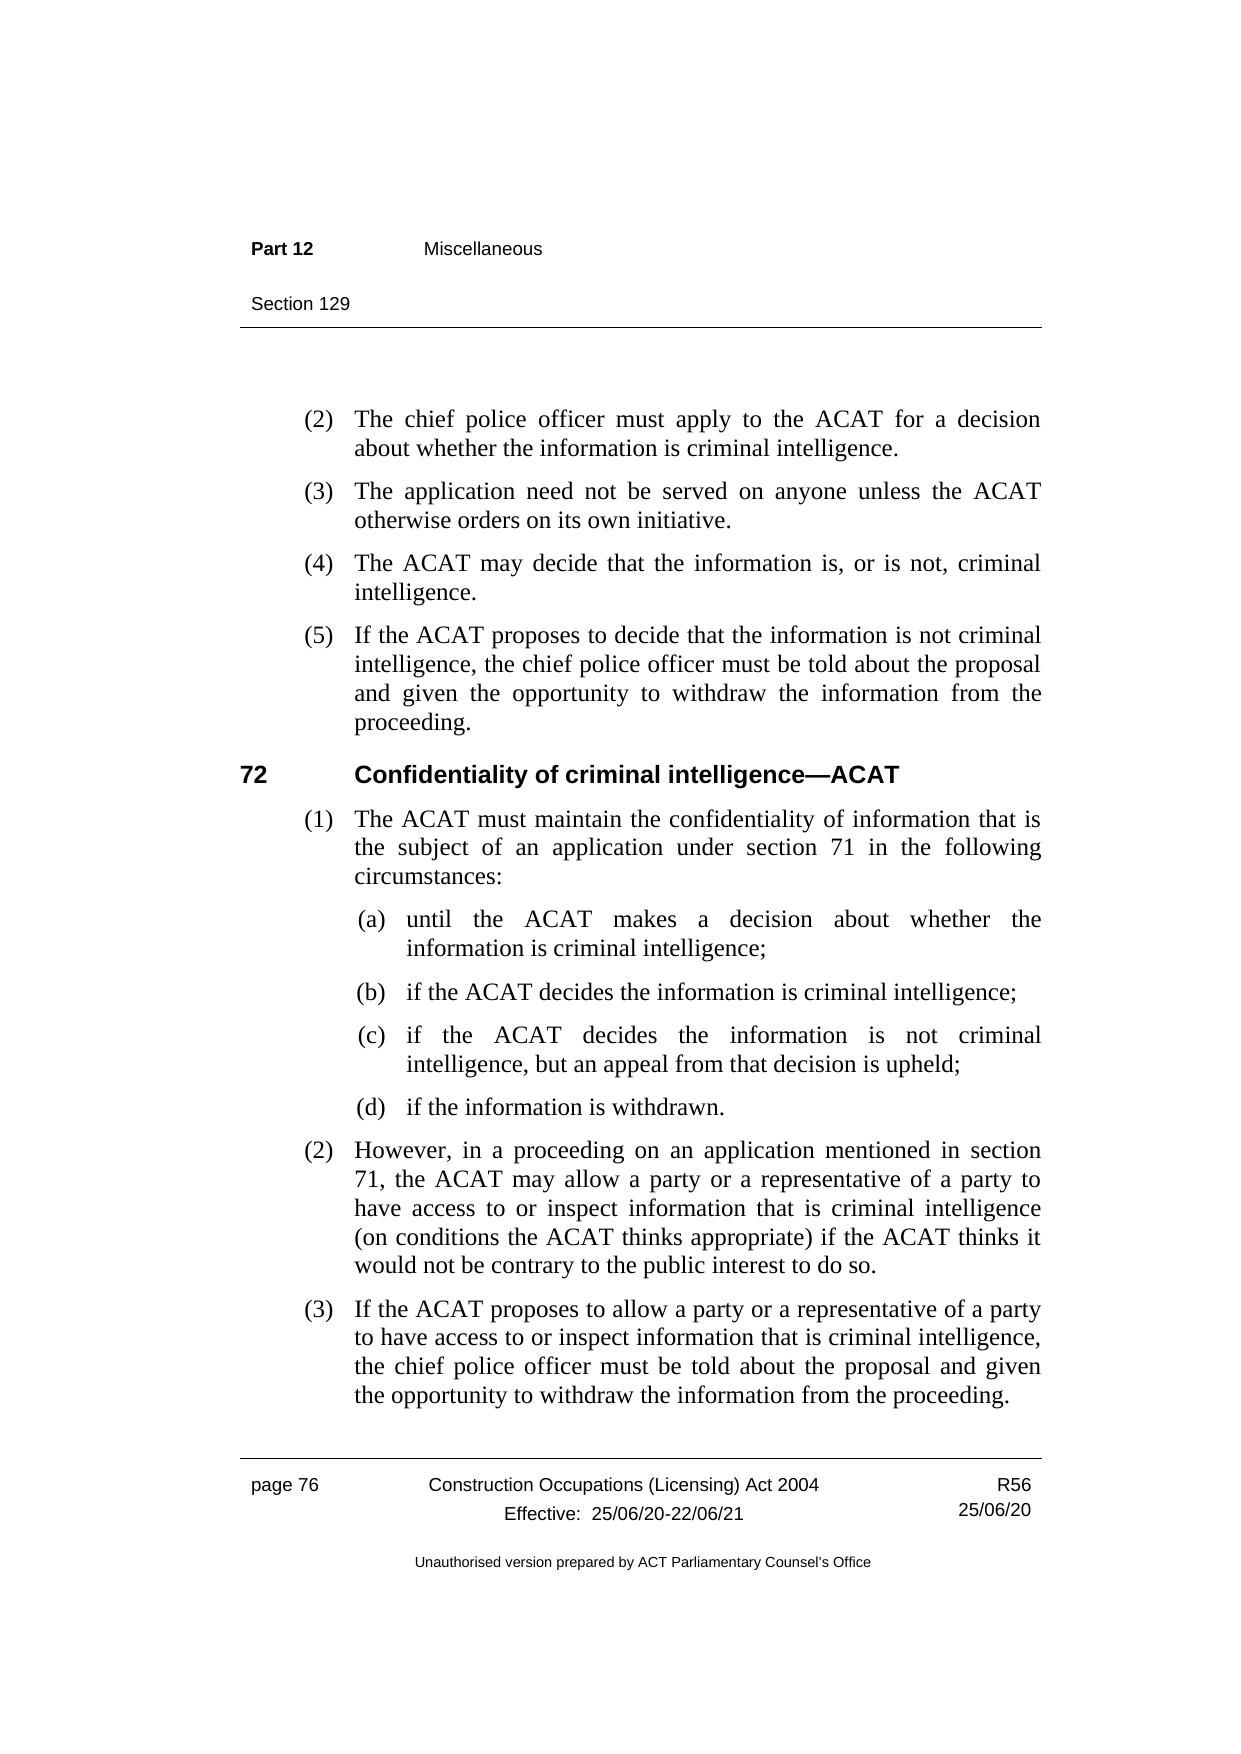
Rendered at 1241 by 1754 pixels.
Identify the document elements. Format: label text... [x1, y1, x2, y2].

text (d) if the information is withdrawn. [239, 1092, 1042, 1121]
text (2) The chief police officer must apply to the ACAT for a decision about whether the information is criminal intelligence. [239, 404, 1042, 462]
text (a) until the ACAT makes a decision about whether the information is criminal intelligence; [239, 904, 1042, 962]
text (3) The application need not be served on anyone unless the ACAT otherwise orders on its own initiative. [239, 476, 1042, 534]
text 72 Confidentiality of criminal intelligence—ACAT [239, 760, 1042, 789]
text (2) However, in a proceeding on an application mentioned in section 71, the ACAT may allow a party or a representative of a party to have access to or inspect information that is criminal intelligence (on conditions the ACAT thinks appropriate) if the ACAT thinks it would not be contrary to the public interest to do so. [239, 1135, 1042, 1279]
text (5) If the ACAT proposes to decide that the information is not criminal intelligence, the chief police officer must be told about the proposal and given the opportunity to withdraw the information from the proceeding. [239, 620, 1042, 735]
text (b) if the ACAT decides the information is criminal intelligence; [239, 977, 1042, 1005]
text (3) If the ACAT proposes to allow a party or a representative of a party to have access to or inspect information that is criminal intelligence, the chief police officer must be told about the proposal and given the opportunity to withdraw the information from the proceeding. [239, 1294, 1042, 1409]
text (1) The ACAT must maintain the confidentiality of information that is the subject of an application under section 71 in the following circumstances: [239, 804, 1042, 890]
text (4) The ACAT may decide that the information is, or is not, criminal intelligence. [239, 548, 1042, 606]
text (c) if the ACAT decides the information is not criminal intelligence, but an appeal from that decision is upheld; [239, 1020, 1042, 1077]
